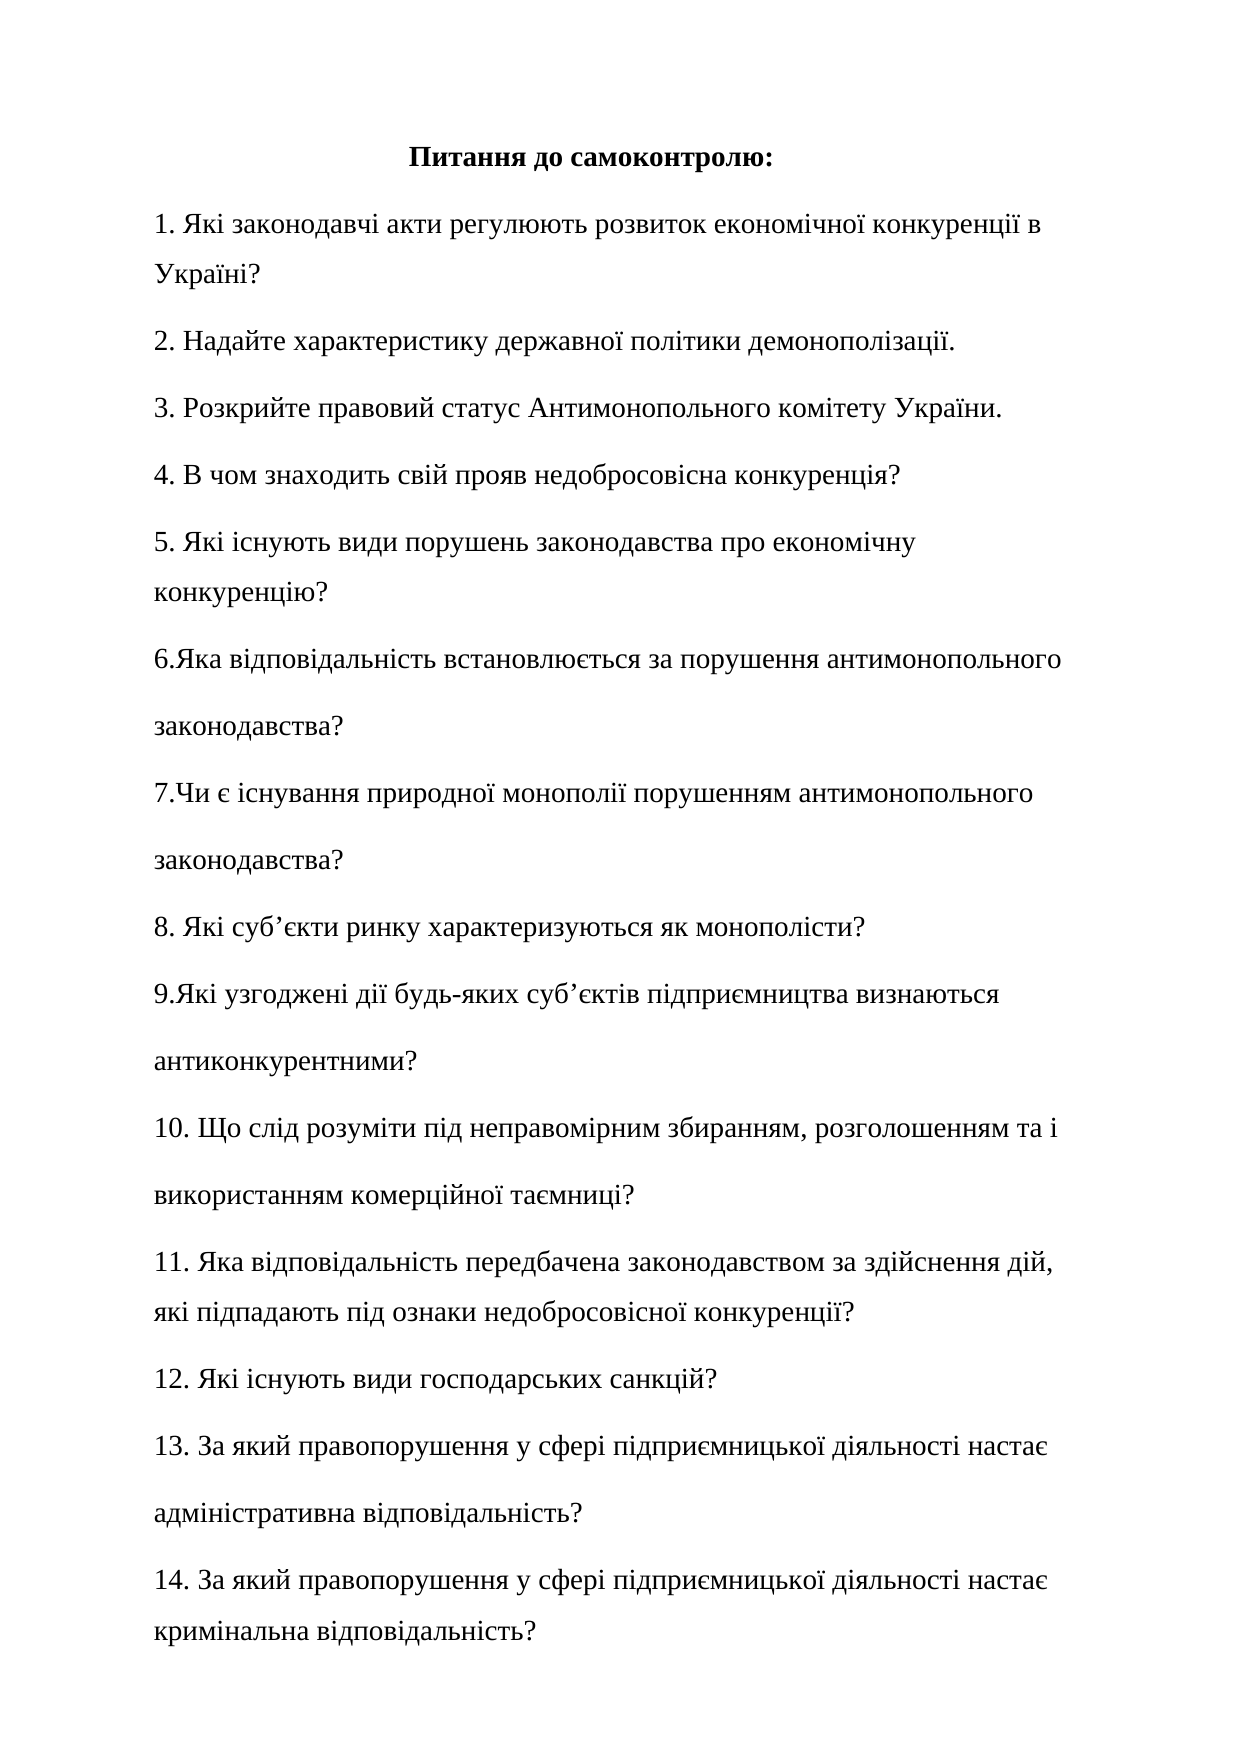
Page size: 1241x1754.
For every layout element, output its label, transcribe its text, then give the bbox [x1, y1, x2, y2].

list 5. Які існують види порушень законодавства про економічну конкуренцію? [153, 524, 1089, 608]
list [153, 1613, 1089, 1646]
list 12. Які існують види господарських санкцій? [153, 1361, 1089, 1395]
list адміністративна відповідальність? [153, 1495, 1089, 1529]
list 3. Розкрийте правовий статус Антимонопольного комітету України. [153, 390, 1089, 423]
list законодавства? [153, 708, 1089, 742]
list використанням комерційної таємниці? [153, 1177, 1089, 1211]
list 6.Яка відповідальність встановлюється за порушення антимонопольного [153, 641, 1089, 675]
list 2. Надайте характеристику державної політики демонополізації. [153, 323, 1089, 357]
list Питання до самоконтролю: [153, 139, 1089, 172]
list 4. В чом знаходить свій прояв недобросовісна конкуренція? [153, 457, 1089, 491]
list законодавства? [153, 842, 1089, 876]
list 9.Які узгоджені дії будь-яких суб’єктів підприємництва визнаються [153, 976, 1089, 1010]
list 14. За який правопорушення у сфері підприємницької діяльності настає [153, 1562, 1089, 1596]
list 8. Які суб’єкти ринку характеризуються як монополісти? [153, 909, 1089, 943]
list 7.Чи є існування природної монополії порушенням антимонопольного [153, 775, 1089, 809]
list 10. Що слід розуміти під неправомірним збиранням, розголошенням та і [153, 1110, 1089, 1144]
list антиконкурентними? [153, 1043, 1089, 1077]
list 1. Які законодавчі акти регулюють розвиток економічної конкуренції в Україні? [153, 206, 1089, 289]
list 13. За який правопорушення у сфері підприємницької діяльності настає [153, 1428, 1089, 1462]
list 11. Яка відповідальність передбачена законодавством за здійснення дій, які підпадають під ознаки недобросовісної конкуренції? [153, 1244, 1089, 1328]
